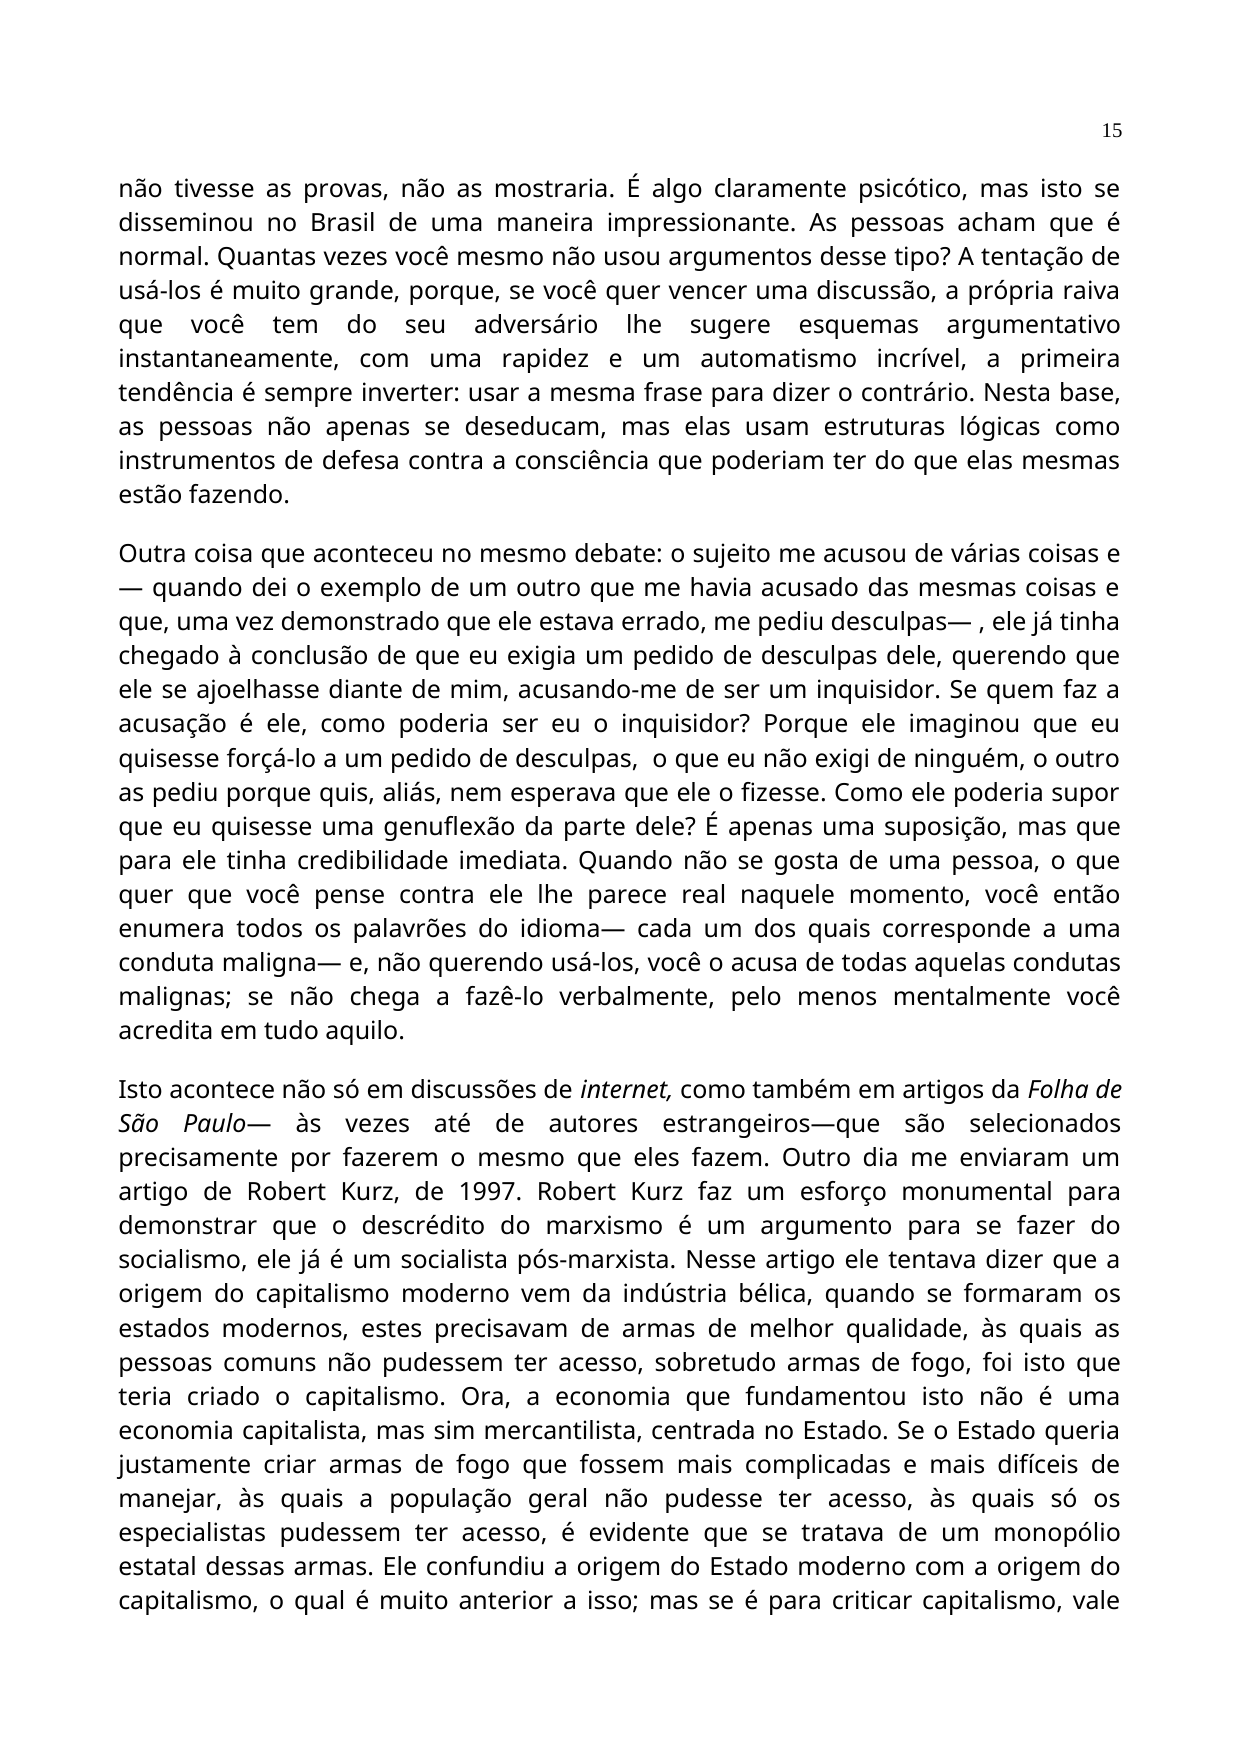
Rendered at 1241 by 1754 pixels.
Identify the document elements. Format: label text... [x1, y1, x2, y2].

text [118, 170, 1122, 511]
text Outra coisa que aconteceu no mesmo debate: o sujeito me acusou de várias coisas e— quando dei o exemplo de um outro que me havia acusado das mesmas coisas e que, uma vez demonstrado que ele estava errado, me pediu desculpas— , ele já tinha chegado à conclusão de que eu exigia um pedido de desculpas dele, querendo que ele se ajoelhasse diante de mim, acusando-me de ser um inquisidor. Se quem faz a acusação é ele, como poderia ser eu o inquisidor? Porque ele imaginou que eu quisesse forçá-lo a um pedido de desculpas, o que eu não exigi de ninguém, o outro as pediu porque quis, aliás, nem esperava que ele o fizesse. Como ele poderia supor que eu quisesse uma genuflexão da parte dele? É apenas uma suposição, mas que para ele tinha credibilidade imediata. Quando não se gosta de uma pessoa, o que quer que você pense contra ele lhe parece real naquele momento, você então enumera todos os palavrões do idioma— cada um dos quais corresponde a uma conduta maligna— e, não querendo usá-los, você o acusa de todas aquelas condutas malignas; se não chega a fazê-lo verbalmente, pelo menos mentalmente você acredita em tudo aquilo. [118, 536, 1122, 1047]
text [118, 1072, 1122, 1617]
